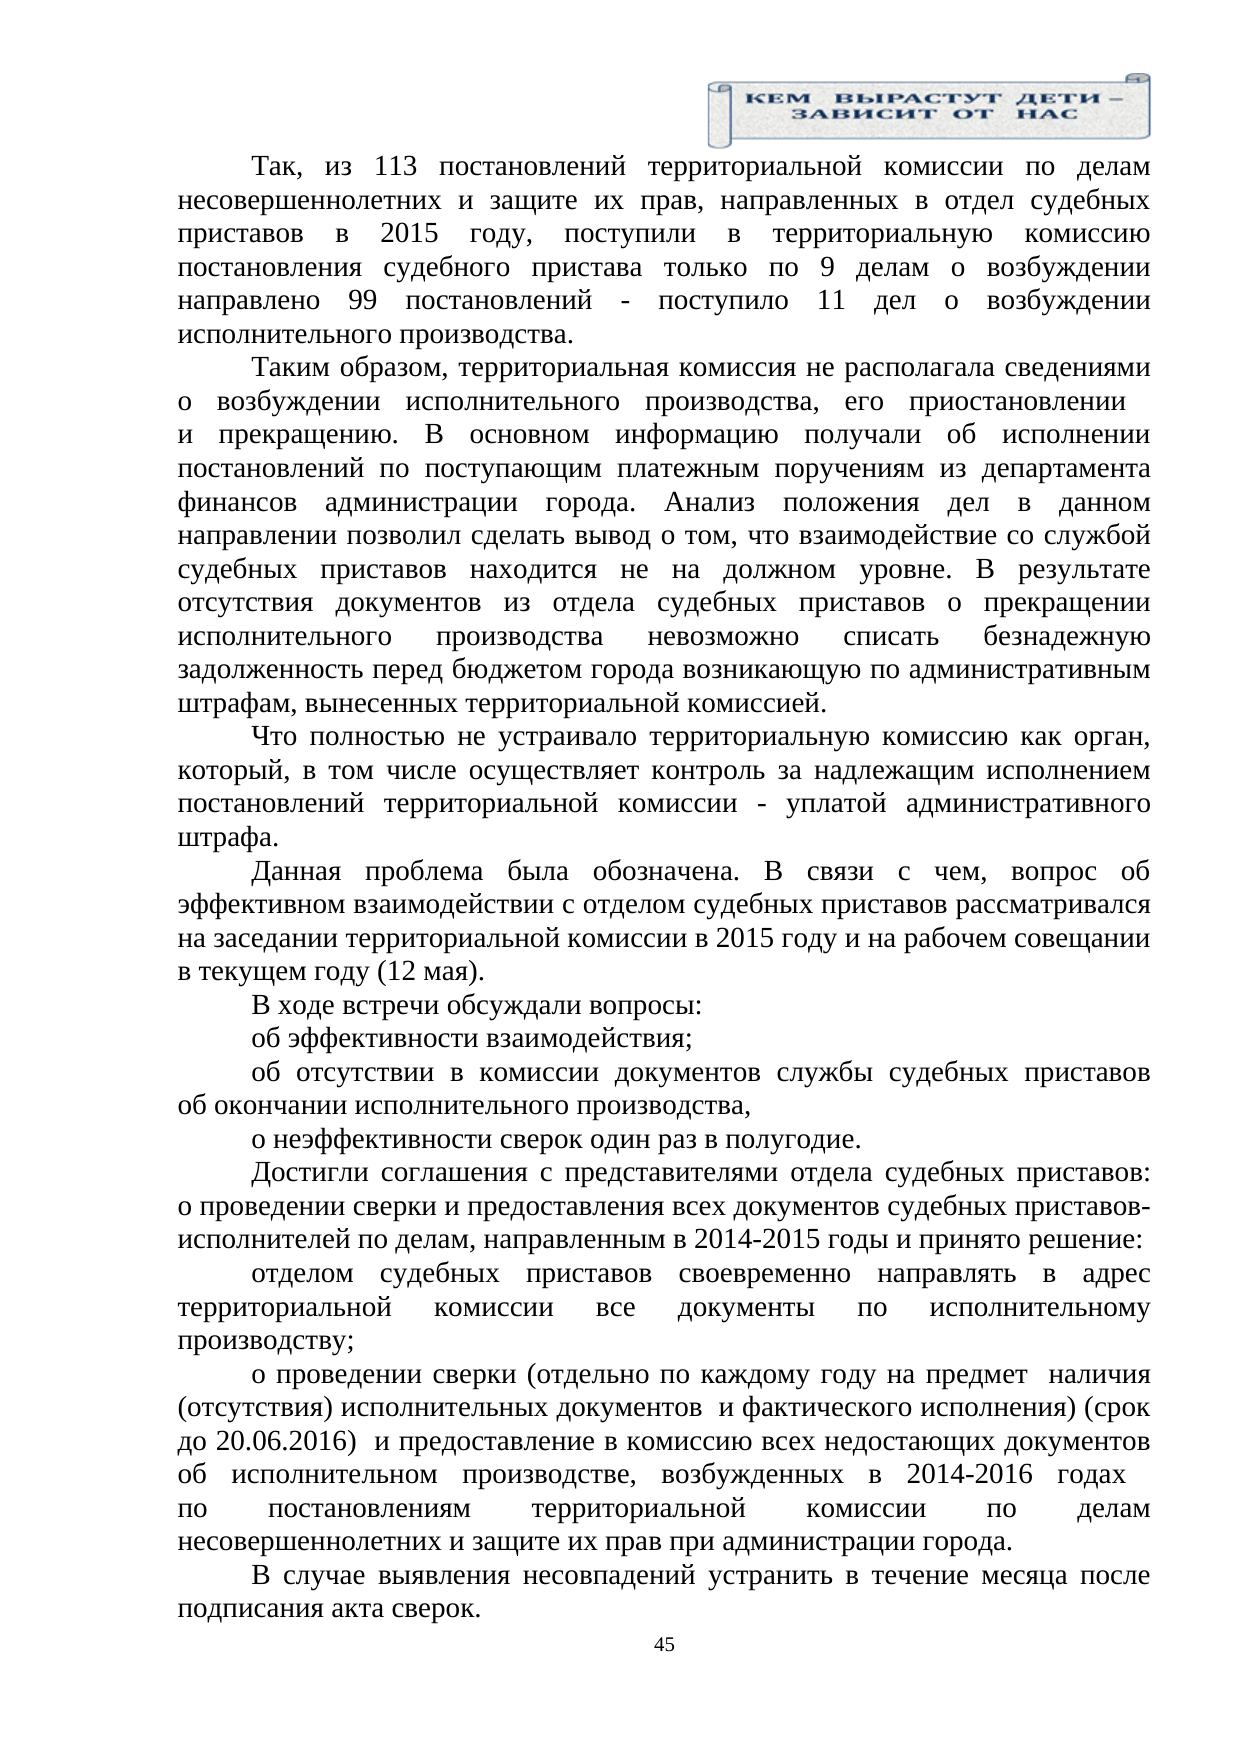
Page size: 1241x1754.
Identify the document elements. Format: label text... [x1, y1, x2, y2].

text о неэффективности сверок один раз в полугодие. [177, 1121, 1152, 1154]
text В случае выявления несовпадений устранить в течение месяца после подписания акта сверок. [177, 1557, 1152, 1624]
text Достигли соглашения с представителями отдела судебных приставов: о проведении сверки и предоставления всех документов судебных приставов-исполнителей по делам, направленным в 2014-2015 годы и принято решение: [177, 1154, 1152, 1255]
text Что полностью не устраивало территориальную комиссию как орган, который, в том числе осуществляет контроль за надлежащим исполнением постановлений территориальной комиссии - уплатой административного штрафа. [177, 718, 1152, 853]
picture [707, 73, 1152, 149]
text о проведении сверки (отдельно по каждому году на предмет наличия (отсутствия) исполнительных документов и фактического исполнения) (срок до 20.06.2016) и предоставление в комиссию всех недостающих документов об исполнительном производстве, возбужденных в 2014-2016 годах по постановлениям территориальной комиссии по делам несовершеннолетних и защите их прав при администрации города. [177, 1356, 1152, 1557]
text об эффективности взаимодействия; [177, 1020, 1152, 1054]
text отделом судебных приставов своевременно направлять в адрес территориальной комиссии все документы по исполнительному производству; [177, 1255, 1152, 1356]
text Таким образом, территориальная комиссия не располагала сведениями о возбуждении исполнительного производства, его приостановлении и прекращению. В основном информацию получали об исполнении постановлений по поступающим платежным поручениям из департамента финансов администрации города. Анализ положения дел в данном направлении позволил сделать вывод о том, что взаимодействие со службой судебных приставов находится не на должном уровне. В результате отсутствия документов из отдела судебных приставов о прекращении исполнительного производства невозможно списать безнадежную задолженность перед бюджетом города возникающую по административным штрафам, вынесенных территориальной комиссией. [177, 349, 1152, 718]
text Данная проблема была обозначена. В связи с чем, вопрос об эффективном взаимодействии с отделом судебных приставов рассматривался на заседании территориальной комиссии в 2015 году и на рабочем совещании в текущем году (12 мая). [177, 853, 1152, 987]
text В ходе встречи обсуждали вопросы: [177, 987, 1152, 1020]
text об отсутствии в комиссии документов службы судебных приставов об окончании исполнительного производства, [177, 1054, 1152, 1121]
text Так, из 113 постановлений территориальной комиссии по делам несовершеннолетних и защите их прав, направленных в отдел судебных приставов в 2015 году, поступили в территориальную комиссию постановления судебного пристава только по 9 делам о возбуждении направлено 99 постановлений - поступило 11 дел о возбуждении исполнительного производства. [177, 148, 1152, 349]
